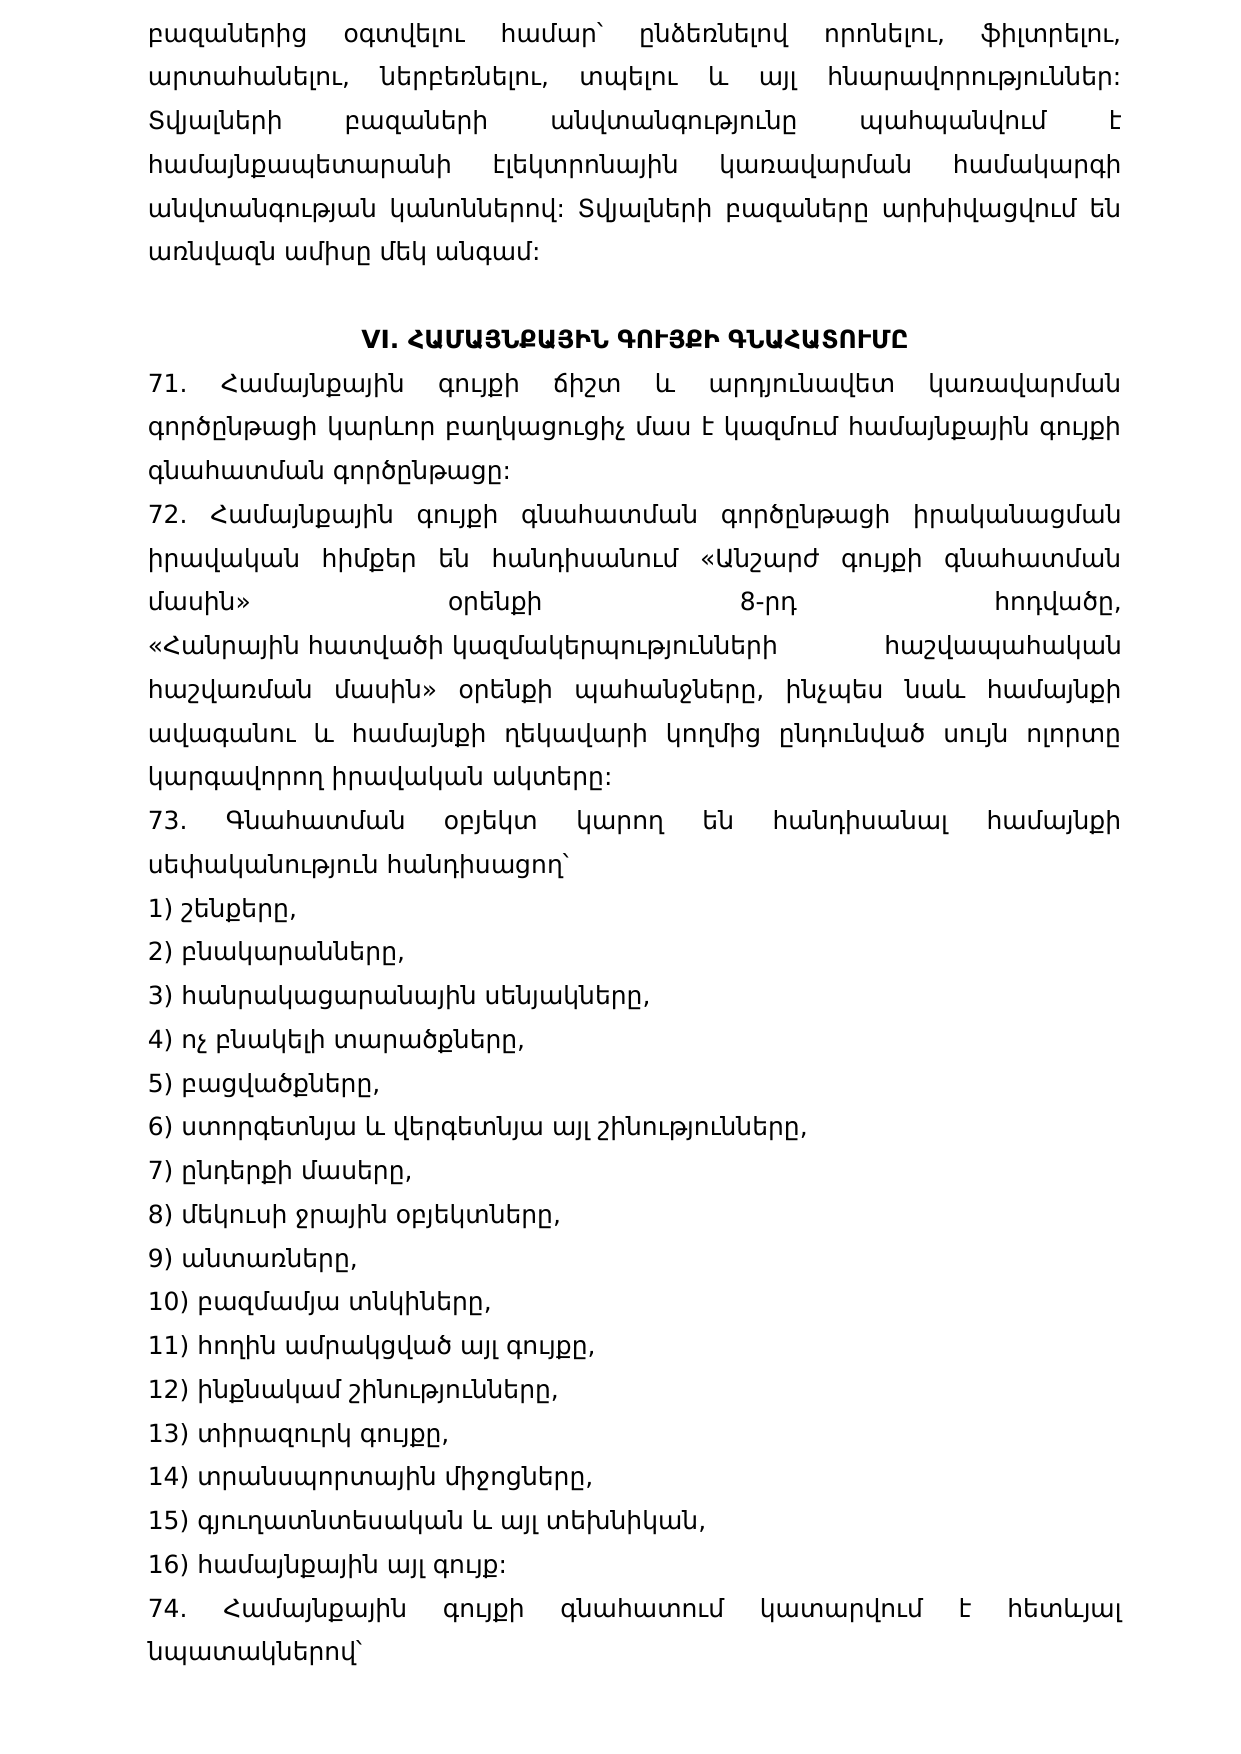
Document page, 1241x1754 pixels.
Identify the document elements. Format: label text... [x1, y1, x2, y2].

text 15) գյուղատնտեսական և այլ տեխնիկան, [148, 1506, 1122, 1535]
text 73. Գնահատման օբյեկտ կարող են հանդիսանալ համայնքի սեփականություն հանդիսացող՝ [148, 806, 1122, 879]
text 72. Համայնքային գույքի գնահատման գործընթացի իրականացման իրավական հիմքեր են հանդիսանում «Անշարժ գույքի գնահատման մասին» օրենքի 8-րդ հոդվածը, «Հանրային հատվածի կազմակերպությունների հաշվապահական հաշվառման մասին» օրենքի պահանջները, ինչպես նաև համայնքի ավագանու և համայնքի ղեկավարի կողմից ընդունված սույն ոլորտը կարգավորող իրավական ակտերը: [148, 500, 1122, 792]
text 6) ստորգետնյա և վերգետնյա այլ շինությունները, [148, 1112, 1122, 1142]
text 10) բազմամյա տնկիները, [148, 1287, 1122, 1317]
text 2) բնակարանները, 3) հանրակացարանային սենյակները, 4) ոչ բնակելի տարածքները, [148, 937, 1122, 1054]
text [148, 19, 1122, 267]
text 5) բացվածքները, [148, 1069, 1122, 1098]
text VI. ՀԱՄԱՅՆՔԱՅԻՆ ԳՈՒՅՔԻ ԳՆԱՀԱՏՈՒՄԸ [148, 325, 1122, 354]
text 1) շենքերը, [148, 894, 1122, 923]
text 7) ընդերքի մասերը, 8) մեկուսի ջրային օբյեկտները, [148, 1156, 1122, 1229]
text 13) տիրազուրկ գույքը, [148, 1419, 1122, 1448]
text 14) տրանսպորտային միջոցները, [148, 1462, 1122, 1492]
text 16) համայնքային այլ գույք: [148, 1550, 1122, 1579]
text 71. Համայնքային գույքի ճիշտ և արդյունավետ կառավարման գործընթացի կարևոր բաղկացուցիչ մաս է կազմում համայնքային գույքի գնահատման գործընթացը: [148, 369, 1122, 485]
text 9) անտառները, [148, 1244, 1122, 1273]
text 12) ինքնակամ շինությունները, [148, 1375, 1122, 1404]
text 74. Համայնքային գույքի գնահատում կատարվում է հետևյալ նպատակներով՝ [148, 1594, 1122, 1667]
text 11) հողին ամրակցված այլ գույքը, [148, 1331, 1122, 1360]
